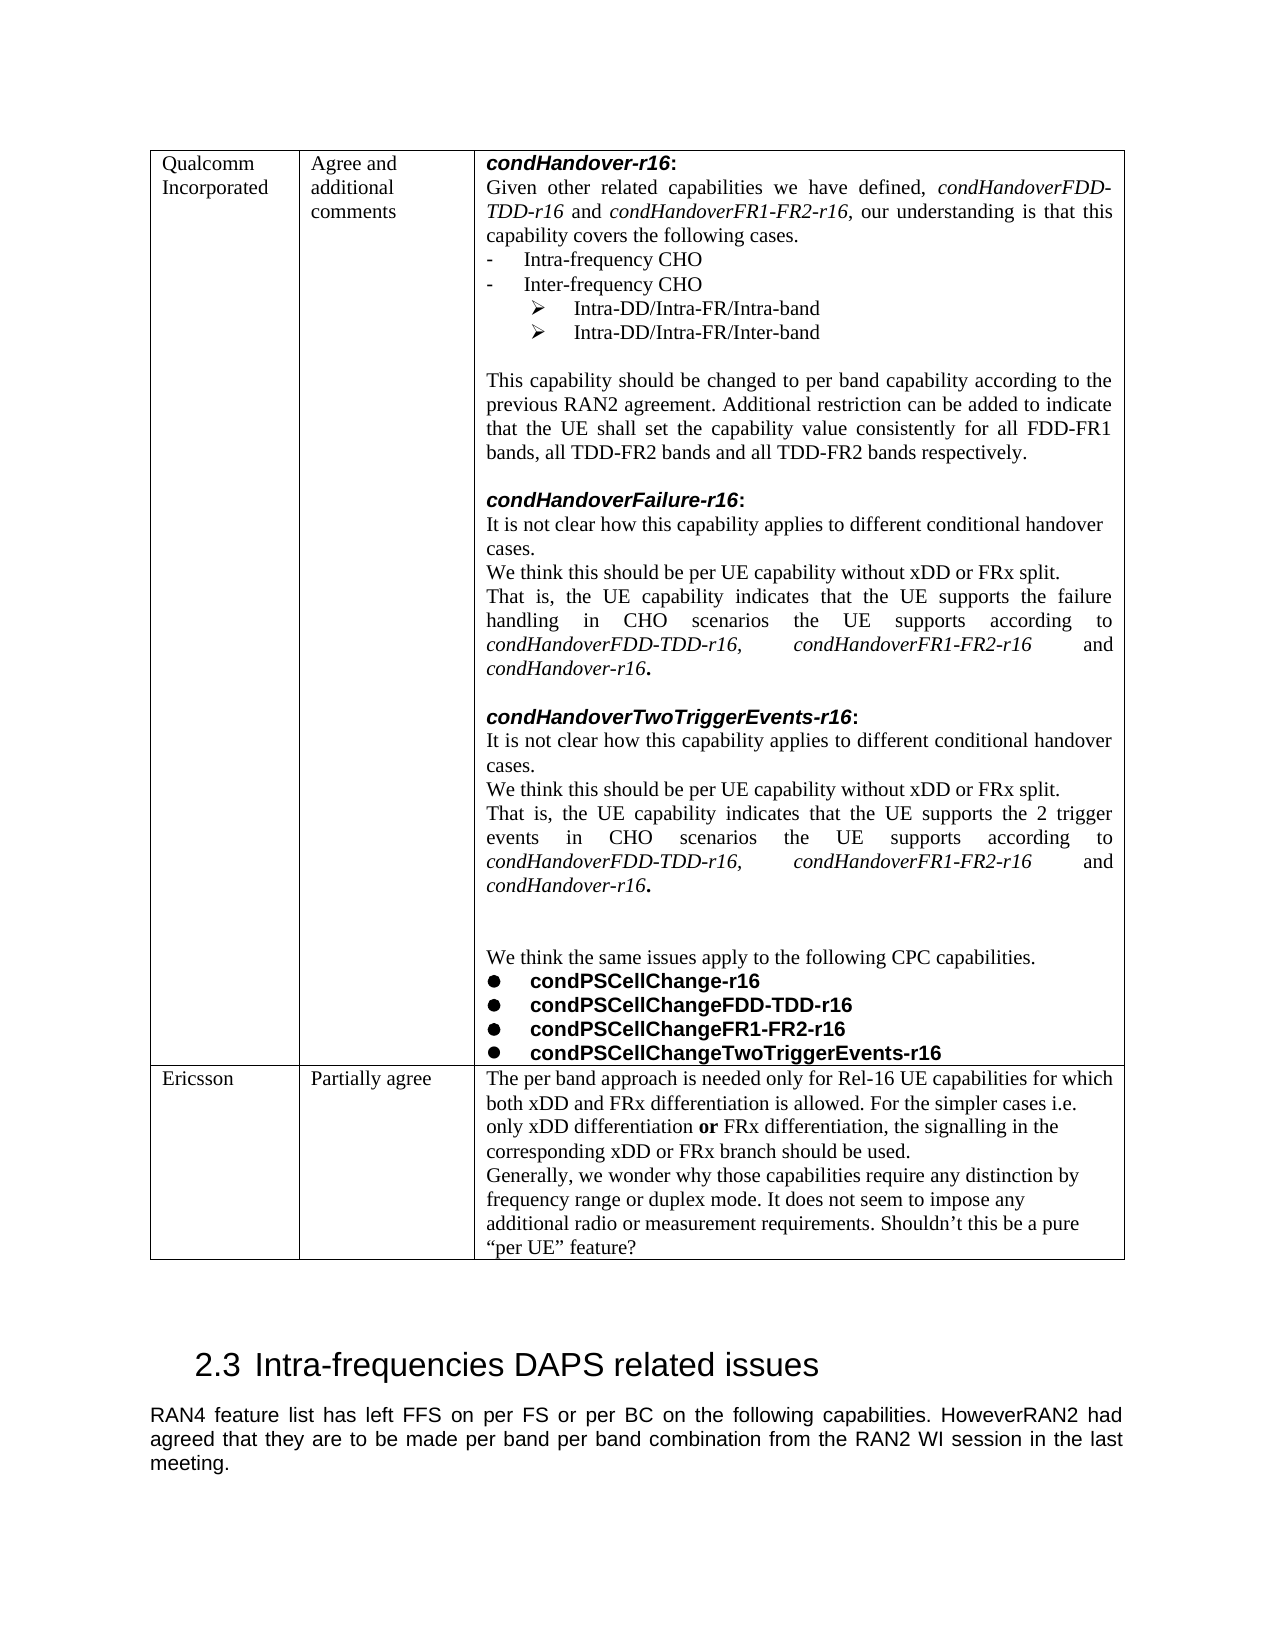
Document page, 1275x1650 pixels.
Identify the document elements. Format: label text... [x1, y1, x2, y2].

table_cell Qualcomm Incorporated [151, 151, 299, 1065]
text RAN4 feature list has left FFS on per FS or per BC on the following capabilities. HoweverRAN2 had agreed that they are to be made per band per band combination from the RAN2 WI session in the last meeting. [150, 1403, 1125, 1474]
table_cell condHandover-r16: Given other related capabilities we have defined, condHandoverFDD-TDD-r16 and condHandoverFR1-FR2-r16, our understanding is that this capability covers the following cases. Intra-frequency CHO Inter-frequency CHO Intra-DD/Intra-FR/Intra-band Intra-DD/Intra-FR/Inter-band This capability should be changed to per band capability according to the previous RAN2 agreement. Additional restriction can be added to indicate that the UE shall set the capability value consistently for all FDD-FR1 bands, all TDD-FR2 bands and all TDD-FR2 bands respectively. condHandoverFailure-r16: It is not clear how this capability applies to different conditional handover cases. We think this should be per UE capability without xDD or FRx split. That is, the UE capability indicates that the UE supports the failure handling in CHO scenarios the UE supports according to condHandoverFDD-TDD-r16, condHandoverFR1-FR2-r16 and condHandover-r16. condHandoverTwoTriggerEvents-r16: It is not clear how this capability applies to different conditional handover cases. We think this should be per UE capability without xDD or FRx split. That is, the UE capability indicates that the UE supports the 2 trigger events in CHO scenarios the UE supports according to condHandoverFDD-TDD-r16, condHandoverFR1-FR2-r16 and condHandover-r16. We think the same issues apply to the following CPC capabilities. condPSCellChange-r16 condPSCellChangeFDD-TDD-r16 condPSCellChangeFR1-FR2-r16 condPSCellChangeTwoTriggerEvents-r16 [475, 151, 1124, 1065]
table_cell Ericsson [151, 1066, 299, 1259]
table_cell Partially agree [300, 1066, 474, 1259]
subtitle Intra-frequencies DAPS related issues [194, 1346, 1125, 1384]
table_cell Agree and additional comments [300, 151, 474, 1065]
table_cell The per band approach is needed only for Rel-16 UE capabilities for which both xDD and FRx differentiation is allowed. For the simpler cases i.e. only xDD differentiation or FRx differentiation, the signalling in the corresponding xDD or FRx branch should be used. Generally, we wonder why those capabilities require any distinction by frequency range or duplex mode. It does not seem to impose any additional radio or measurement requirements. Shouldn’t this be a pure “per UE” feature? [475, 1066, 1124, 1259]
